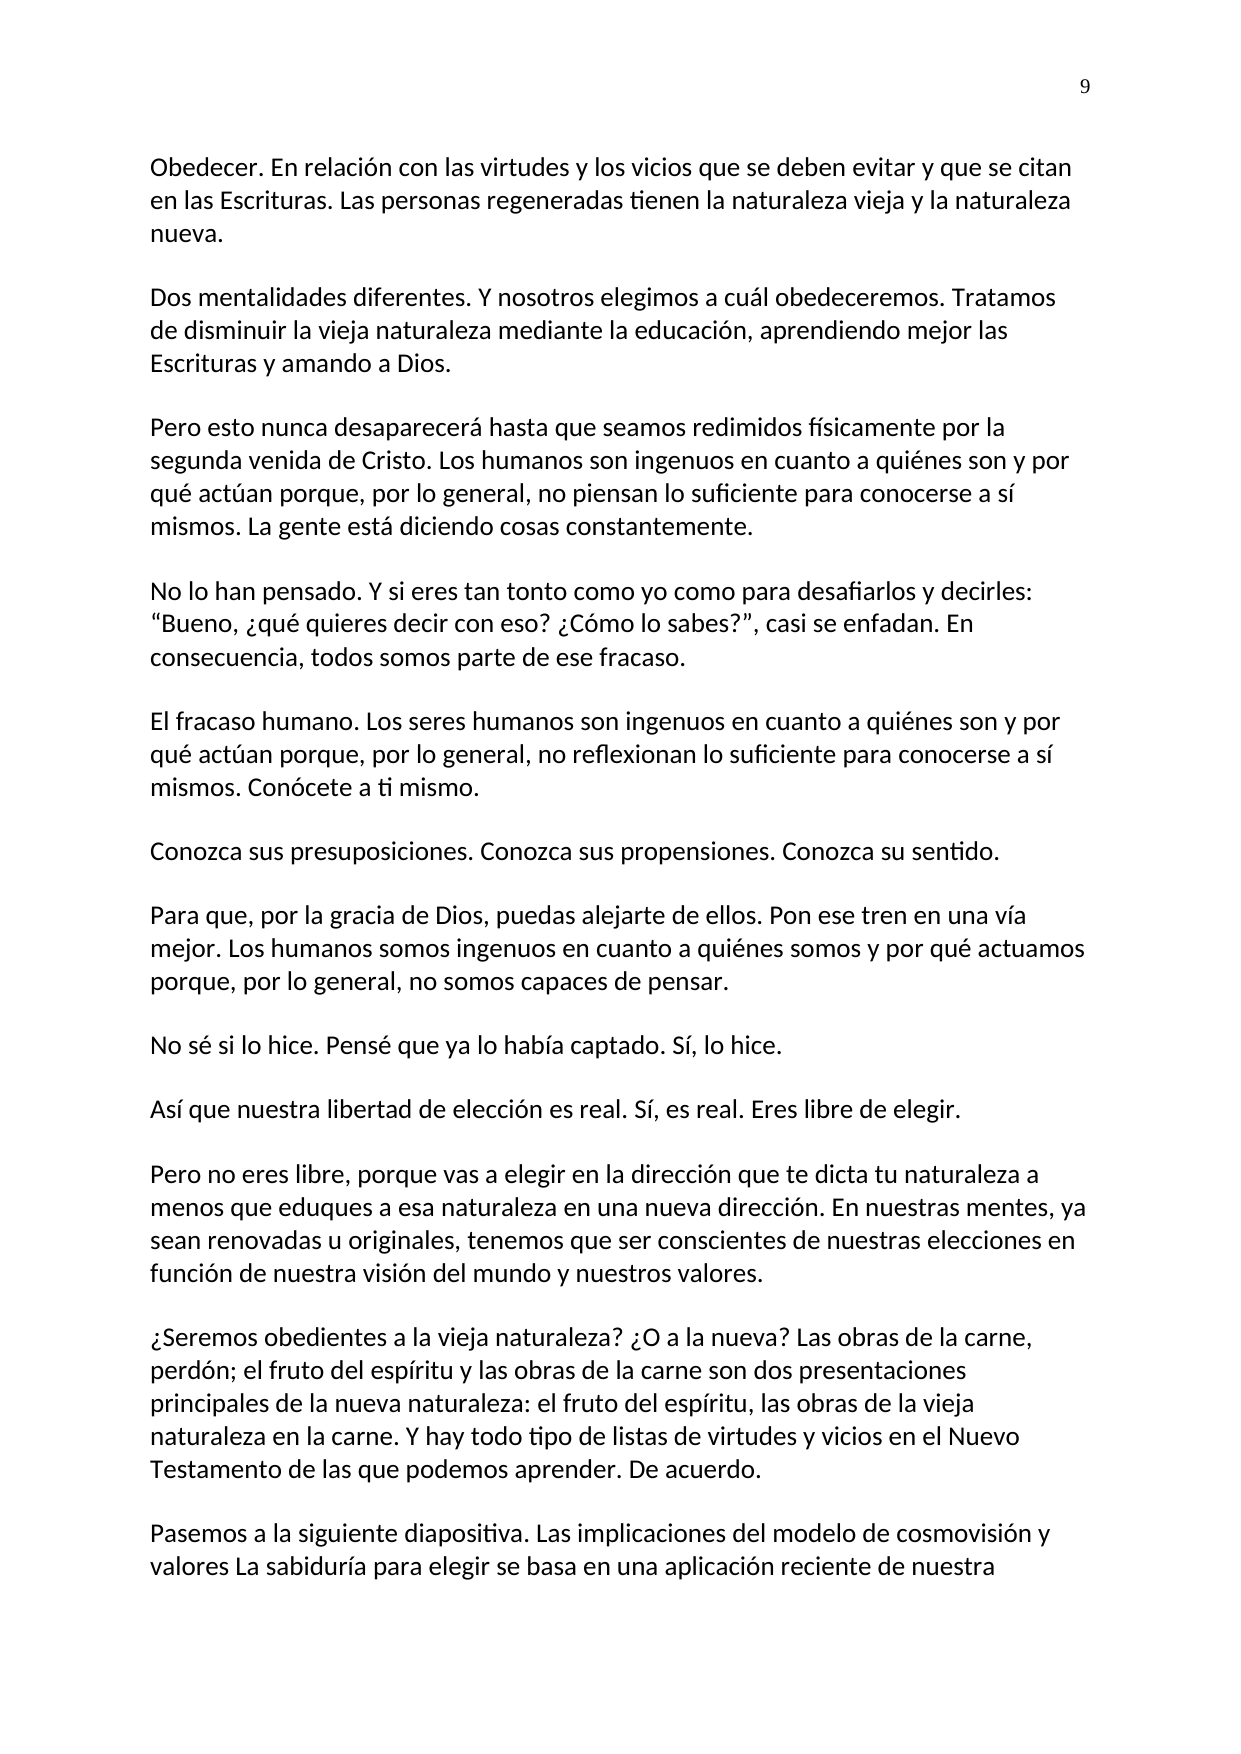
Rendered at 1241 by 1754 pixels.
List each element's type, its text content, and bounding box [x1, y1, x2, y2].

text Conozca sus presuposiciones. Conozca sus propensiones. Conozca su sentido. [150, 834, 1090, 867]
text Así que nuestra libertad de elección es real. Sí, es real. Eres libre de elegir. [150, 1093, 1090, 1126]
text No lo han pensado. Y si eres tan tonto como yo como para desafiarlos y decirles: “Bueno, ¿qué quieres decir con eso? ¿Cómo lo sabes?”, casi se enfadan. En consecuencia, todos somos parte de ese fracaso. [150, 574, 1090, 673]
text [150, 1516, 1090, 1582]
text Pero no eres libre, porque vas a elegir en la dirección que te dicta tu naturaleza a menos que eduques a esa naturaleza en una nueva dirección. En nuestras mentes, ya sean renovadas u originales, tenemos que ser conscientes de nuestras elecciones en función de nuestra visión del mundo y nuestros valores. [150, 1157, 1090, 1289]
text Para que, por la gracia de Dios, puedas alejarte de ellos. Pon ese tren en una vía mejor. Los humanos somos ingenuos en cuanto a quiénes somos y por qué actuamos porque, por lo general, no somos capaces de pensar. [150, 898, 1090, 997]
text Dos mentalidades diferentes. Y nosotros elegimos a cuál obedeceremos. Tratamos de disminuir la vieja naturaleza mediante la educación, aprendiendo mejor las Escrituras y amando a Dios. [150, 280, 1090, 379]
text No sé si lo hice. Pensé que ya lo había captado. Sí, lo hice. [150, 1028, 1090, 1061]
text Pero esto nunca desaparecerá hasta que seamos redimidos físicamente por la segunda venida de Cristo. Los humanos son ingenuos en cuanto a quiénes son y por qué actúan porque, por lo general, no piensan lo suficiente para conocerse a sí mismos. La gente está diciendo cosas constantemente. [150, 410, 1090, 542]
text El fracaso humano. Los seres humanos son ingenuos en cuanto a quiénes son y por qué actúan porque, por lo general, no reflexionan lo suficiente para conocerse a sí mismos. Conócete a ti mismo. [150, 704, 1090, 803]
text ¿Seremos obedientes a la vieja naturaleza? ¿O a la nueva? Las obras de la carne, perdón; el fruto del espíritu y las obras de la carne son dos presentaciones principales de la nueva naturaleza: el fruto del espíritu, las obras de la vieja naturaleza en la carne. Y hay todo tipo de listas de virtudes y vicios en el Nuevo Testamento de las que podemos aprender. De acuerdo. [150, 1320, 1090, 1485]
text Obedecer. En relación con las virtudes y los vicios que se deben evitar y que se citan en las Escrituras. Las personas regeneradas tienen la naturaleza vieja y la naturaleza nueva. [150, 150, 1090, 249]
